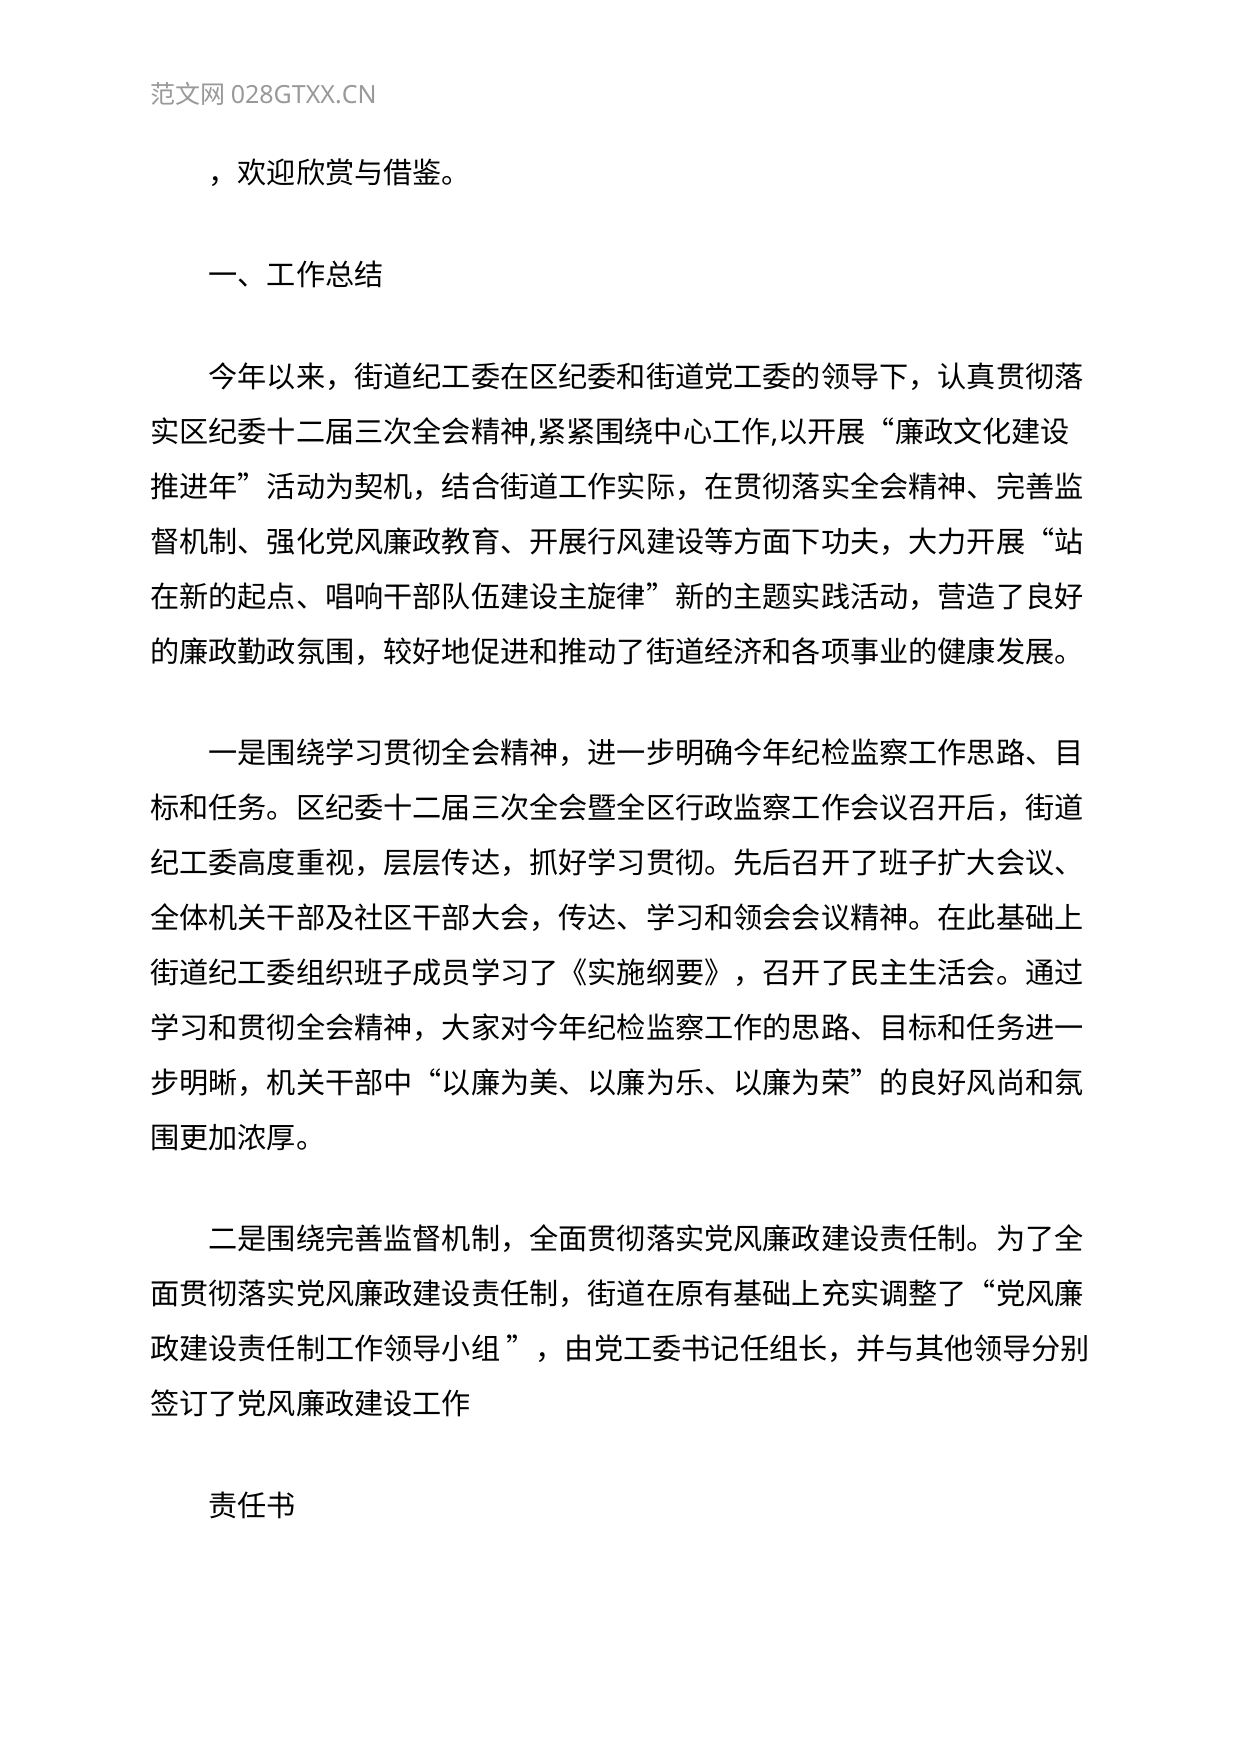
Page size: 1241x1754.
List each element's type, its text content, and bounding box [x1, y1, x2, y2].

text 责任书 [150, 1482, 1090, 1525]
text 二是围绕完善监督机制，全面贯彻落实党风廉政建设责任制。为了全面贯彻落实党风廉政建设责任制，街道在原有基础上充实调整了“党风廉政建设责任制工作领导小组 ”，由党工委书记任组长，并与其他领导分别签订了党风廉政建设工作 [150, 1216, 1090, 1423]
text 一是围绕学习贯彻全会精神，进一步明确今年纪检监察工作思路、目标和任务。区纪委十二届三次全会暨全区行政监察工作会议召开后，街道纪工委高度重视，层层传达，抓好学习贯彻。先后召开了班子扩大会议、全体机关干部及社区干部大会，传达、学习和领会会议精神。在此基础上街道纪工委组织班子成员学习了《实施纲要》，召开了民主生活会。通过学习和贯彻全会精神，大家对今年纪检监察工作的思路、目标和任务进一步明晰，机关干部中“以廉为美、以廉为乐、以廉为荣”的良好风尚和氛围更加浓厚。 [150, 730, 1090, 1156]
text 一、工作总结 [150, 252, 1090, 294]
text ，欢迎欣赏与借鉴。 [150, 150, 1090, 192]
text 今年以来，街道纪工委在区纪委和街道党工委的领导下，认真贯彻落实区纪委十二届三次全会精神,紧紧围绕中心工作,以开展“廉政文化建设推进年”活动为契机，结合街道工作实际，在贯彻落实全会精神、完善监督机制、强化党风廉政教育、开展行风建设等方面下功夫，大力开展“站在新的起点、唱响干部队伍建设主旋律”新的主题实践活动，营造了良好的廉政勤政氛围，较好地促进和推动了街道经济和各项事业的健康发展。 [150, 353, 1090, 670]
